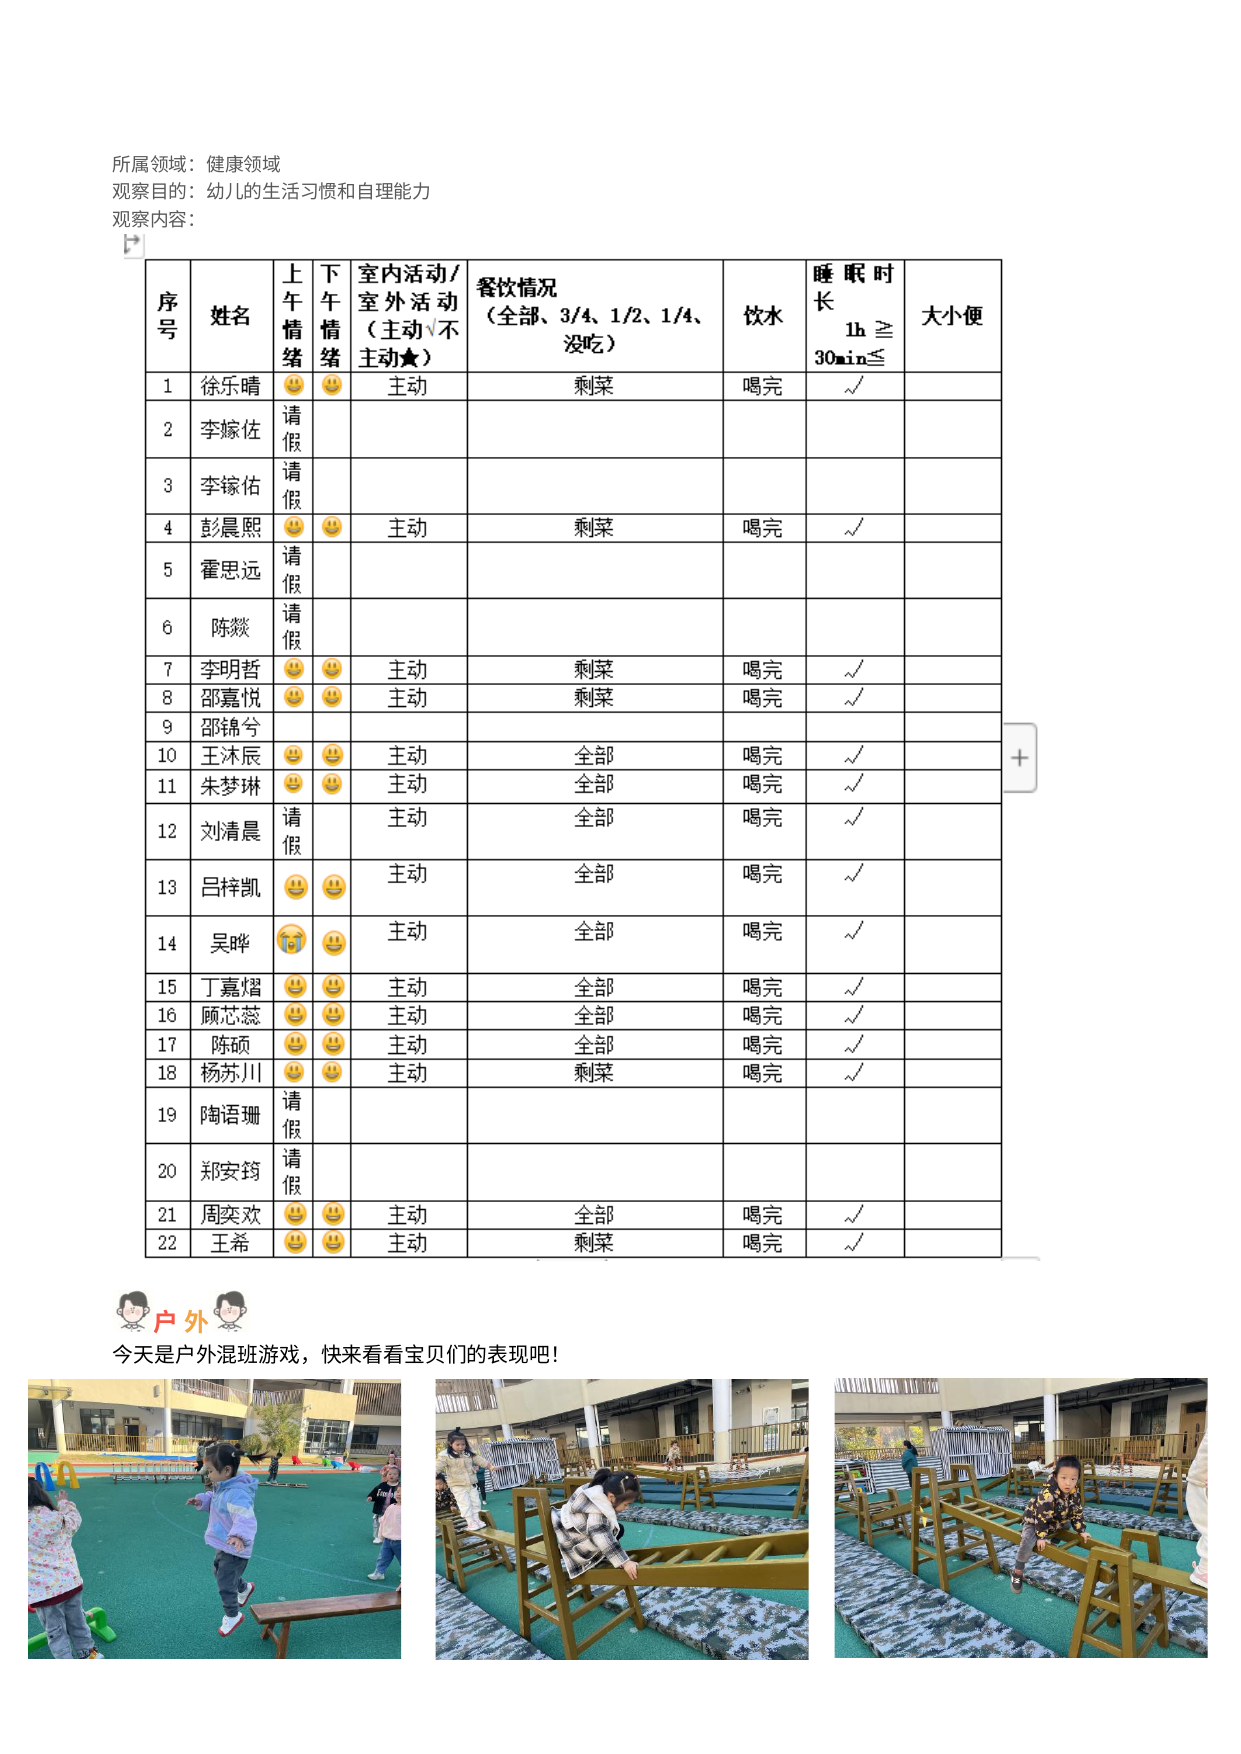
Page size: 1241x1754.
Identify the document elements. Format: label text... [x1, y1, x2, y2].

picture [112, 1290, 154, 1332]
picture [124, 234, 1046, 1261]
text 所属领域：健康领域 [112, 150, 1128, 177]
text 观察内容： [112, 204, 1128, 232]
picture [209, 1290, 251, 1332]
text 今天是户外混班游戏，快来看看宝贝们的表现吧！ [112, 1339, 1128, 1369]
picture [28, 1379, 402, 1659]
picture [435, 1379, 809, 1660]
picture [834, 1378, 1208, 1658]
text 户 外 [112, 1290, 1128, 1339]
text 观察目的：幼儿的生活习惯和自理能力 [112, 177, 1128, 204]
